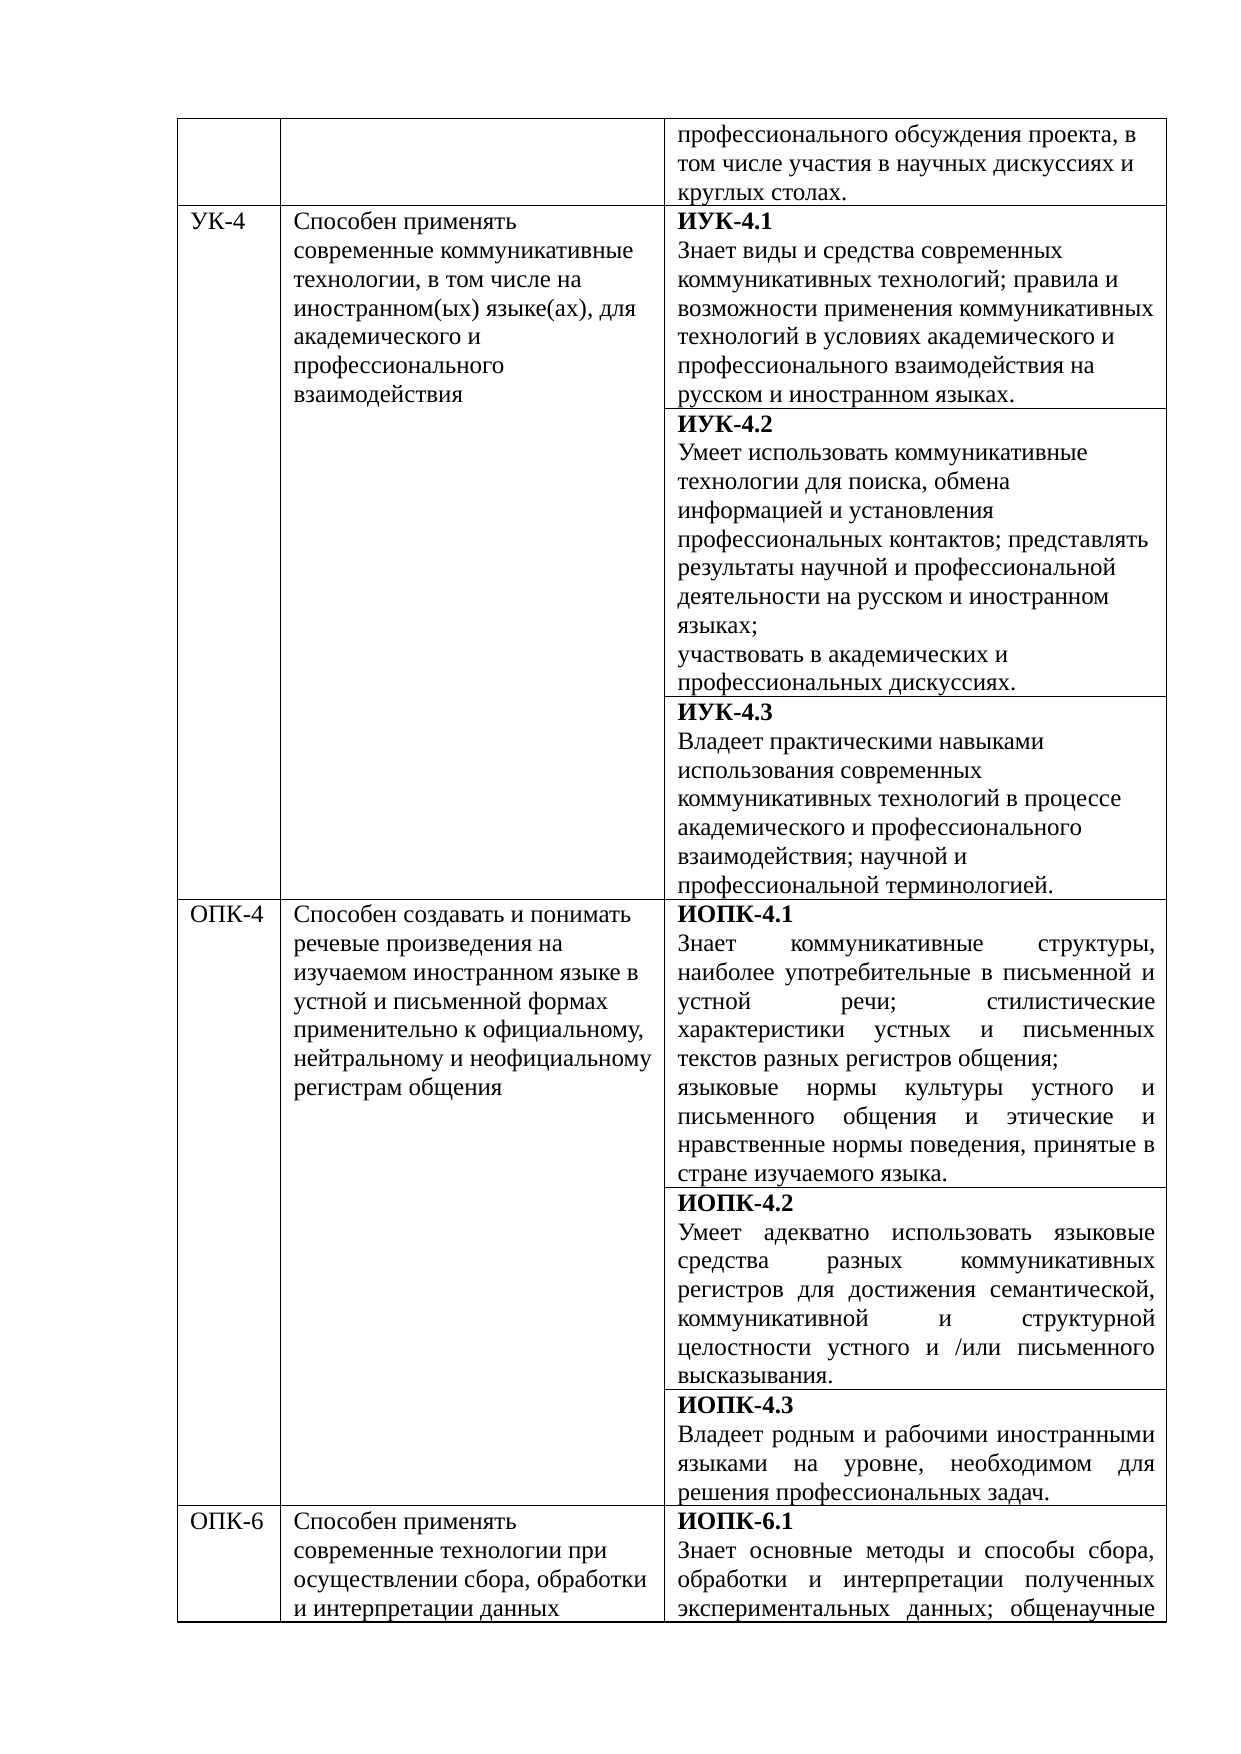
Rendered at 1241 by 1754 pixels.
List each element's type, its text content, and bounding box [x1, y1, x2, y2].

table_cell ИОПК-4.2 Умеет адекватно использовать языковые средства разных коммуникативных регистров для достижения семантической, коммуникативной и структурной целостности устного и /или письменного высказывания. [665, 1188, 1166, 1389]
table_cell ИОПК-4.1 Знает коммуникативные структуры, наиболее употребительные в письменной и устной речи; стилистические характеристики устных и письменных текстов разных регистров общения; языковые нормы культуры устного и письменного общения и этические и нравственные нормы поведения, принятые в стране изучаемого языка. [665, 900, 1166, 1187]
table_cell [665, 1506, 1166, 1621]
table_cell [665, 119, 1166, 205]
table_cell ИОПК-4.3 Владеет родным и рабочими иностранными языками на уровне, необходимом для решения профессиональных задач. [665, 1390, 1166, 1505]
table_cell УК-4 [178, 206, 280, 898]
table_cell ОПК-6 [178, 1506, 280, 1621]
table_cell ИУК-4.2 Умеет использовать коммуникативные технологии для поиска, обмена информацией и установления профессиональных контактов; представлять результаты научной и профессиональной деятельности на русском и иностранном языках; участвовать в академических и профессиональных дискуссиях. [665, 409, 1166, 696]
table_cell ИУК-4.3 Владеет практическими навыками использования современных коммуникативных технологий в процессе академического и профессионального взаимодействия; научной и профессиональной терминологией. [665, 697, 1166, 898]
table_cell Способен применять современные коммуникативные технологии, в том числе на иностранном(ых) языке(ах), для академического и профессионального взаимодействия [281, 206, 664, 898]
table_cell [281, 1506, 664, 1621]
table_cell ИУК-4.1 Знает виды и средства современных коммуникативных технологий; правила и возможности применения коммуникативных технологий в условиях академического и профессионального взаимодействия на русском и иностранном языках. [665, 206, 1166, 408]
table_cell Способен создавать и понимать речевые произведения на изучаемом иностранном языке в устной и письменной формах применительно к официальному, нейтральному и неофициальному регистрам общения [281, 900, 664, 1505]
table_cell ОПК-4 [178, 900, 280, 1505]
